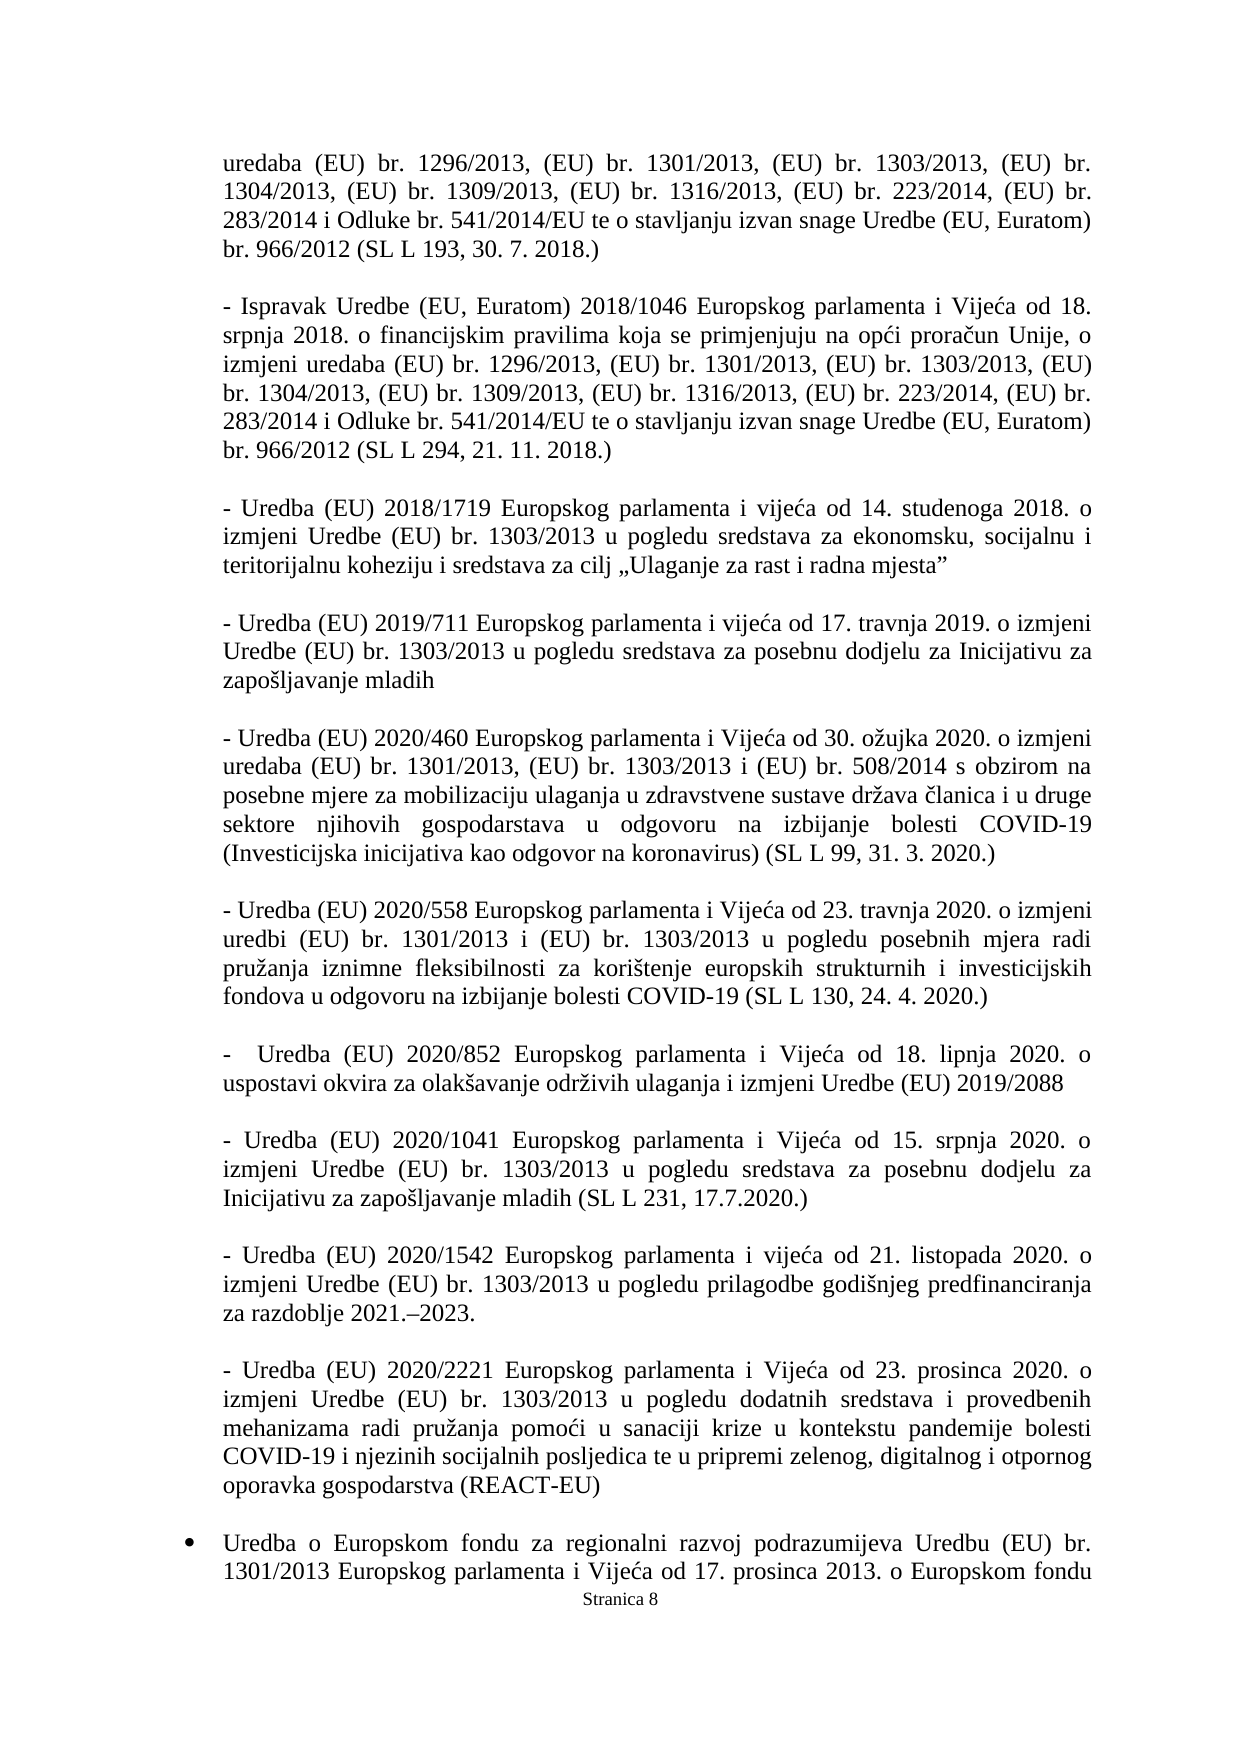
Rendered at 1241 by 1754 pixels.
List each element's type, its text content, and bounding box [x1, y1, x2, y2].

text - Uredba (EU) 2020/2221 Europskog parlamenta i Vijeća od 23. prosinca 2020. o izmjeni Uredbe (EU) br. 1303/2013 u pogledu dodatnih sredstava i provedbenih mehanizama radi pružanja pomoći u sanaciji krize u kontekstu pandemije bolesti COVID-19 i njezinih socijalnih posljedica te u pripremi zelenog, digitalnog i otpornog oporavka gospodarstva (REACT-EU) [223, 1355, 1093, 1499]
text - Uredba (EU) 2019/711 Europskog parlamenta i vijeća od 17. travnja 2019. o izmjeni Uredbe (EU) br. 1303/2013 u pogledu sredstava za posebnu dodjelu za Inicijativu za zapošljavanje mladih [223, 608, 1093, 694]
text - Uredba (EU) 2020/1041 Europskog parlamenta i Vijeća od 15. srpnja 2020. o izmjeni Uredbe (EU) br. 1303/2013 u pogledu sredstava za posebnu dodjelu za Inicijativu za zapošljavanje mladih (SL L 231, 17.7.2020.) [223, 1125, 1093, 1211]
text - Uredba (EU) 2018/1719 Europskog parlamenta i vijeća od 14. studenoga 2018. o izmjeni Uredbe (EU) br. 1303/2013 u pogledu sredstava za ekonomsku, socijalnu i teritorijalnu koheziju i sredstava za cilj „Ulaganje za rast i radna mjesta” [223, 493, 1093, 579]
text - Uredba (EU) 2020/460 Europskog parlamenta i Vijeća od 30. ožujka 2020. o izmjeni uredaba (EU) br. 1301/2013, (EU) br. 1303/2013 i (EU) br. 508/2014 s obzirom na posebne mjere za mobilizaciju ulaganja u zdravstvene sustave država članica i u druge sektore njihovih gospodarstava u odgovoru na izbijanje bolesti COVID-19 (Investicijska inicijativa kao odgovor na koronavirus) (SL L 99, 31. 3. 2020.) [223, 723, 1093, 866]
text - Uredba (EU) 2020/1542 Europskog parlamenta i vijeća od 21. listopada 2020. o izmjeni Uredbe (EU) br. 1303/2013 u pogledu prilagodbe godišnjeg predfinanciranja za razdoblje 2021.–2023. [223, 1240, 1093, 1326]
text - Uredba (EU) 2020/852 Europskog parlamenta i Vijeća od 18. lipnja 2020. o uspostavi okvira za olakšavanje održivih ulaganja i izmjeni Uredbe (EU) 2019/2088 [223, 1039, 1093, 1096]
text - Uredba (EU) 2020/558 Europskog parlamenta i Vijeća od 23. travnja 2020. o izmjeni uredbi (EU) br. 1301/2013 i (EU) br. 1303/2013 u pogledu posebnih mjera radi pružanja iznimne fleksibilnosti za korištenje europskih strukturnih i investicijskih fondova u odgovoru na izbijanje bolesti COVID-19 (SL L 130, 24. 4. 2020.) [223, 895, 1093, 1010]
text - Ispravak Uredbe (EU, Euratom) 2018/1046 Europskog parlamenta i Vijeća od 18. srpnja 2018. o financijskim pravilima koja se primjenjuju na opći proračun Unije, o izmjeni uredaba (EU) br. 1296/2013, (EU) br. 1301/2013, (EU) br. 1303/2013, (EU) br. 1304/2013, (EU) br. 1309/2013, (EU) br. 1316/2013, (EU) br. 223/2014, (EU) br. 283/2014 i Odluke br. 541/2014/EU te o stavljanju izvan snage Uredbe (EU, Euratom) br. 966/2012 (SL L 294, 21. 11. 2018.) [223, 291, 1093, 464]
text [223, 148, 1093, 263]
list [185, 1528, 1093, 1585]
